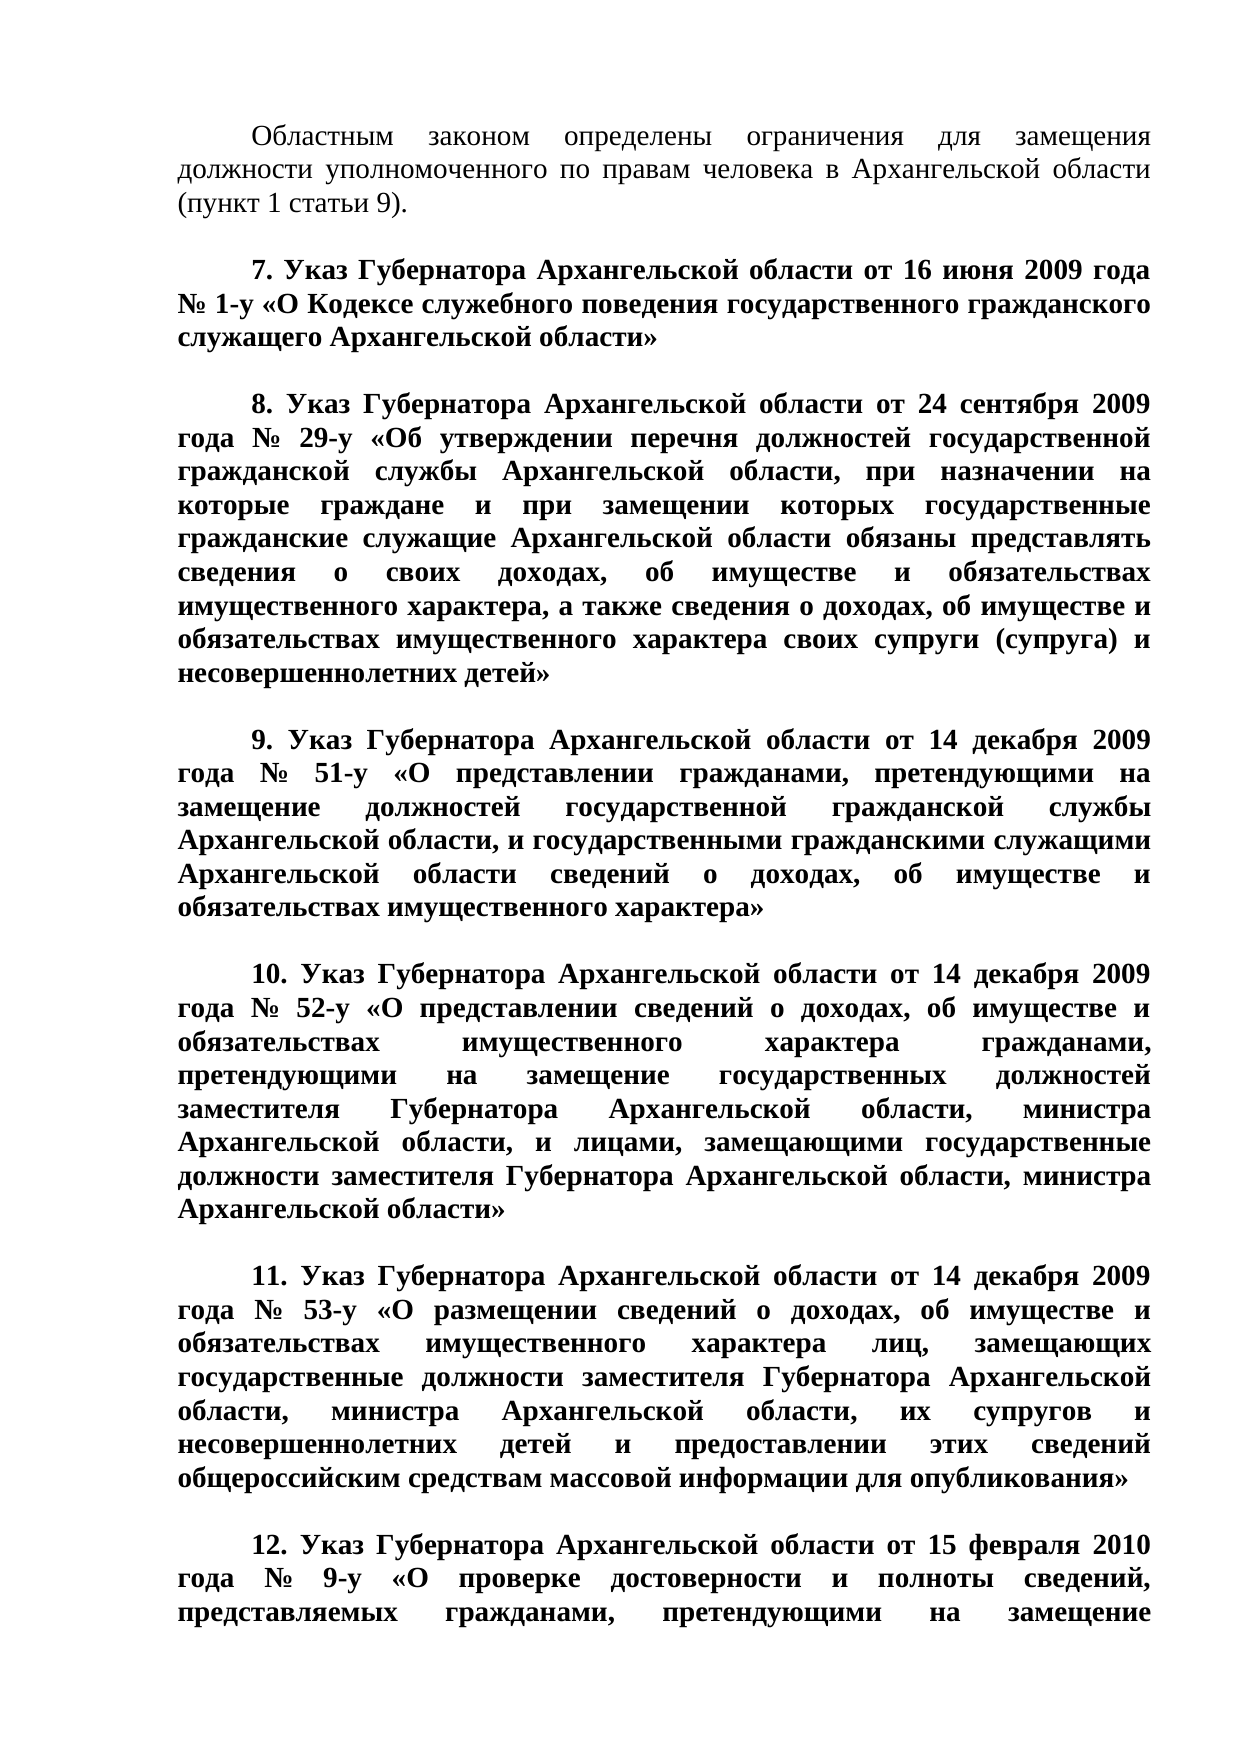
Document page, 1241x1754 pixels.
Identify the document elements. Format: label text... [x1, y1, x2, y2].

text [177, 1527, 1152, 1627]
text 9. Указ Губернатора Архангельской области от 14 декабря 2009 года № 51-у «О представлении гражданами, претендующими на замещение должностей государственной гражданской службы Архангельской области, и государственными гражданскими служащими Архангельской области сведений о доходах, об имуществе и обязательствах имущественного характера» [177, 722, 1152, 923]
text 11. Указ Губернатора Архангельской области от 14 декабря 2009 года № 53-у «О размещении сведений о доходах, об имуществе и обязательствах имущественного характера лиц, замещающих государственные должности заместителя Губернатора Архангельской области, министра Архангельской области, их супругов и несовершеннолетних детей и предоставлении этих сведений общероссийским средствам массовой информации для опубликования» [177, 1258, 1152, 1493]
text Областным законом определены ограничения для замещения должности уполномоченного по правам человека в Архангельской области (пункт 1 статьи 9). [177, 118, 1152, 219]
text 10. Указ Губернатора Архангельской области от 14 декабря 2009 года № 52-у «О представлении сведений о доходах, об имуществе и обязательствах имущественного характера гражданами, претендующими на замещение государственных должностей заместителя Губернатора Архангельской области, министра Архангельской области, и лицами, замещающими государственные должности заместителя Губернатора Архангельской области, министра Архангельской области» [177, 957, 1152, 1225]
text 8. Указ Губернатора Архангельской области от 24 сентября 2009 года № 29-у «Об утверждении перечня должностей государственной гражданской службы Архангельской области, при назначении на которые граждане и при замещении которых государственные гражданские служащие Архангельской области обязаны представлять сведения о своих доходах, об имуществе и обязательствах имущественного характера, а также сведения о доходах, об имуществе и обязательствах имущественного характера своих супруги (супруга) и несовершеннолетних детей» [177, 386, 1152, 688]
text 7. Указ Губернатора Архангельской области от 16 июня 2009 года № 1-у «О Кодексе служебного поведения государственного гражданского служащего Архангельской области» [177, 252, 1152, 353]
